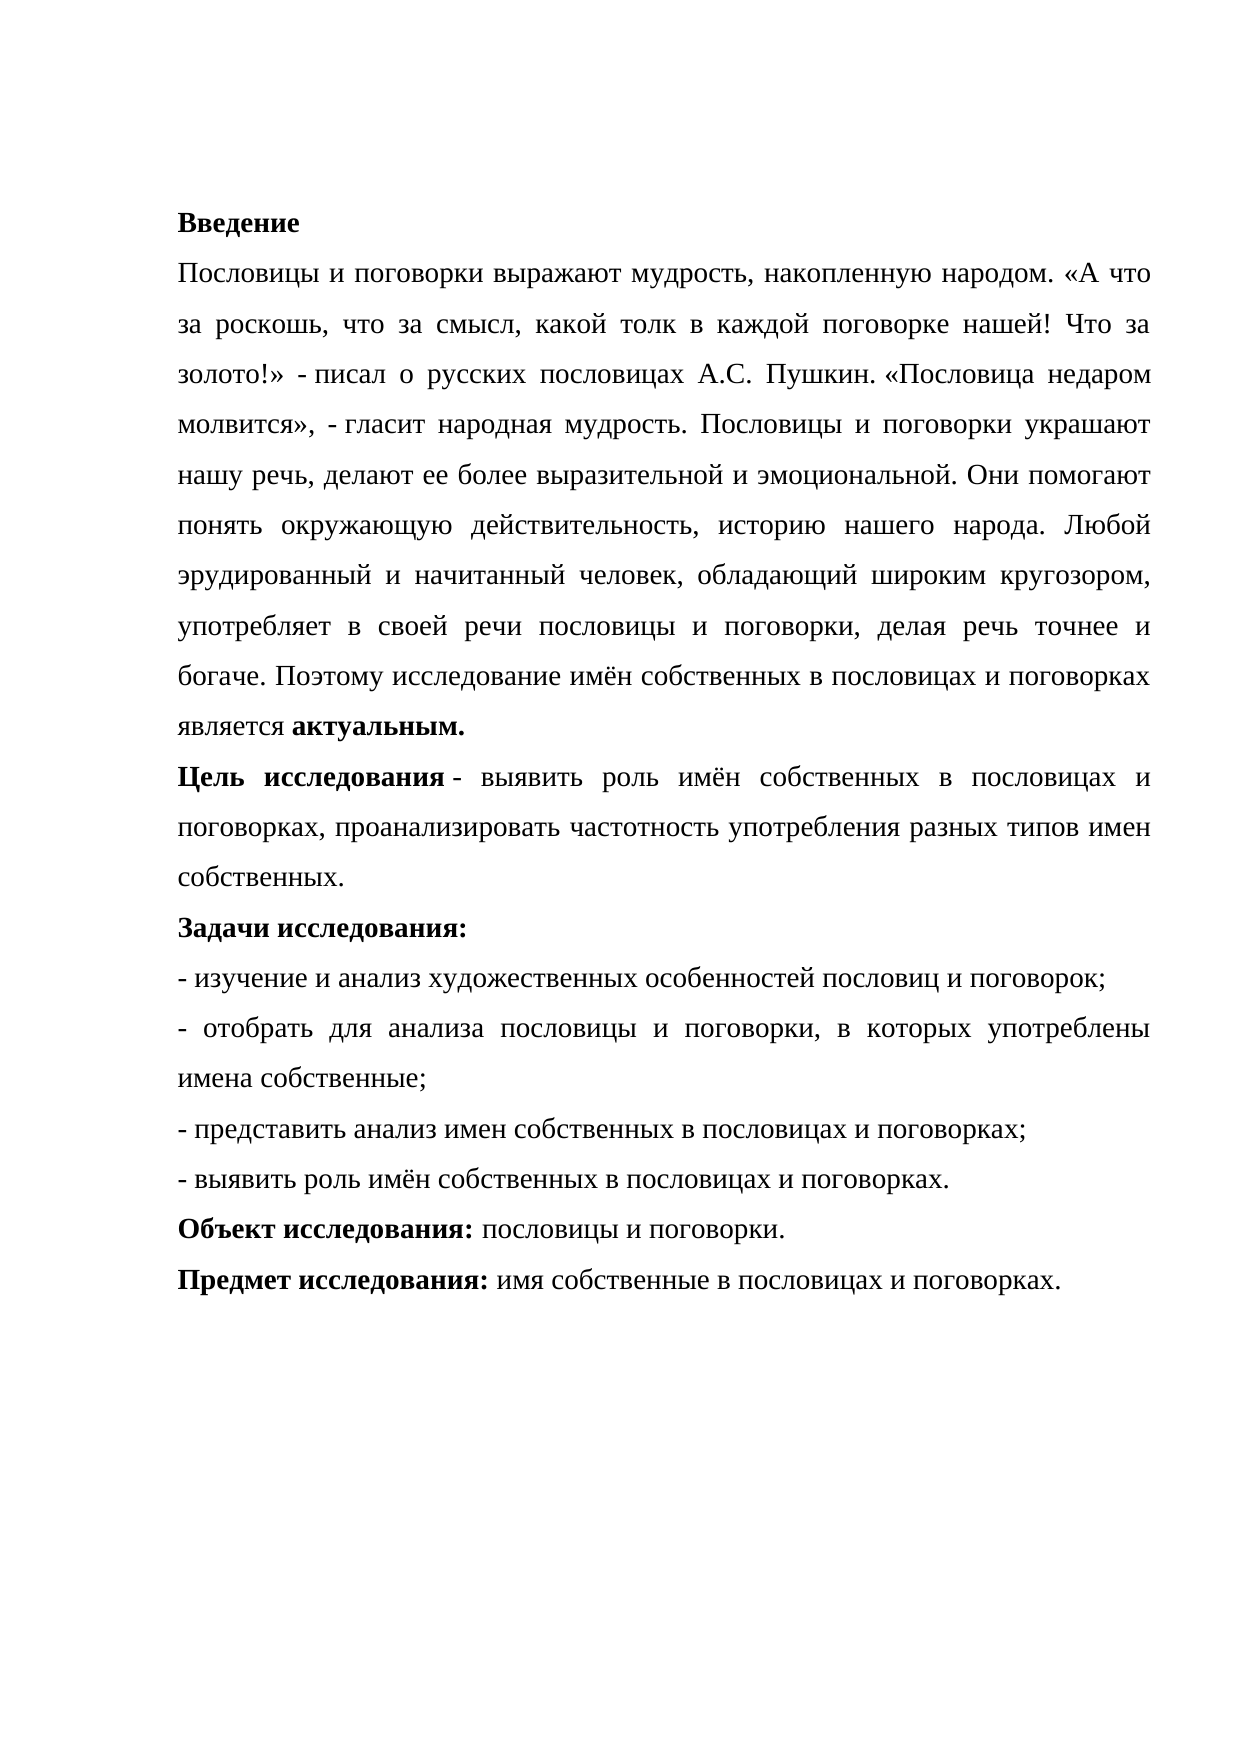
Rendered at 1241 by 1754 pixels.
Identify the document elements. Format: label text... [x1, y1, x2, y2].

subtitle Введение [177, 205, 1152, 239]
text Предмет исследования: имя собственные в пословицах и поговорках. [177, 1262, 1152, 1295]
text Пословицы и поговорки выражают мудрость, накопленную народом. «А что за роскошь, что за смысл, какой толк в каждой поговорке нашей! Что за золото!» - писал о русских пословицах А.С. Пушкин. «Пословица недаром молвится», - гласит народная мудрость. Пословицы и поговорки украшают нашу речь, делают ее более выразительной и эмоциональной. Они помогают понять окружающую действительность, историю нашего народа. Любой эрудированный и начитанный человек, обладающий широким кругозором, употребляет в своей речи пословицы и поговорки, делая речь точнее и богаче. Поэтому исследование имён собственных в пословицах и поговорках является актуальным. [177, 256, 1152, 742]
text - изучение и анализ художественных особенностей пословиц и поговорок; [177, 960, 1152, 993]
text Объект исследования: пословицы и поговорки. [177, 1212, 1152, 1245]
text - отобрать для анализа пословицы и поговорки, в которых употреблены имена собственные; [177, 1010, 1152, 1094]
text Задачи исследования: [177, 910, 1152, 943]
text - представить анализ имен собственных в пословицах и поговорках; [177, 1111, 1152, 1144]
text - выявить роль имён собственных в пословицах и поговорках. [177, 1161, 1152, 1195]
text Цель исследования - выявить роль имён собственных в пословицах и поговорках, проанализировать частотность употребления разных типов имен собственных. [177, 759, 1152, 893]
